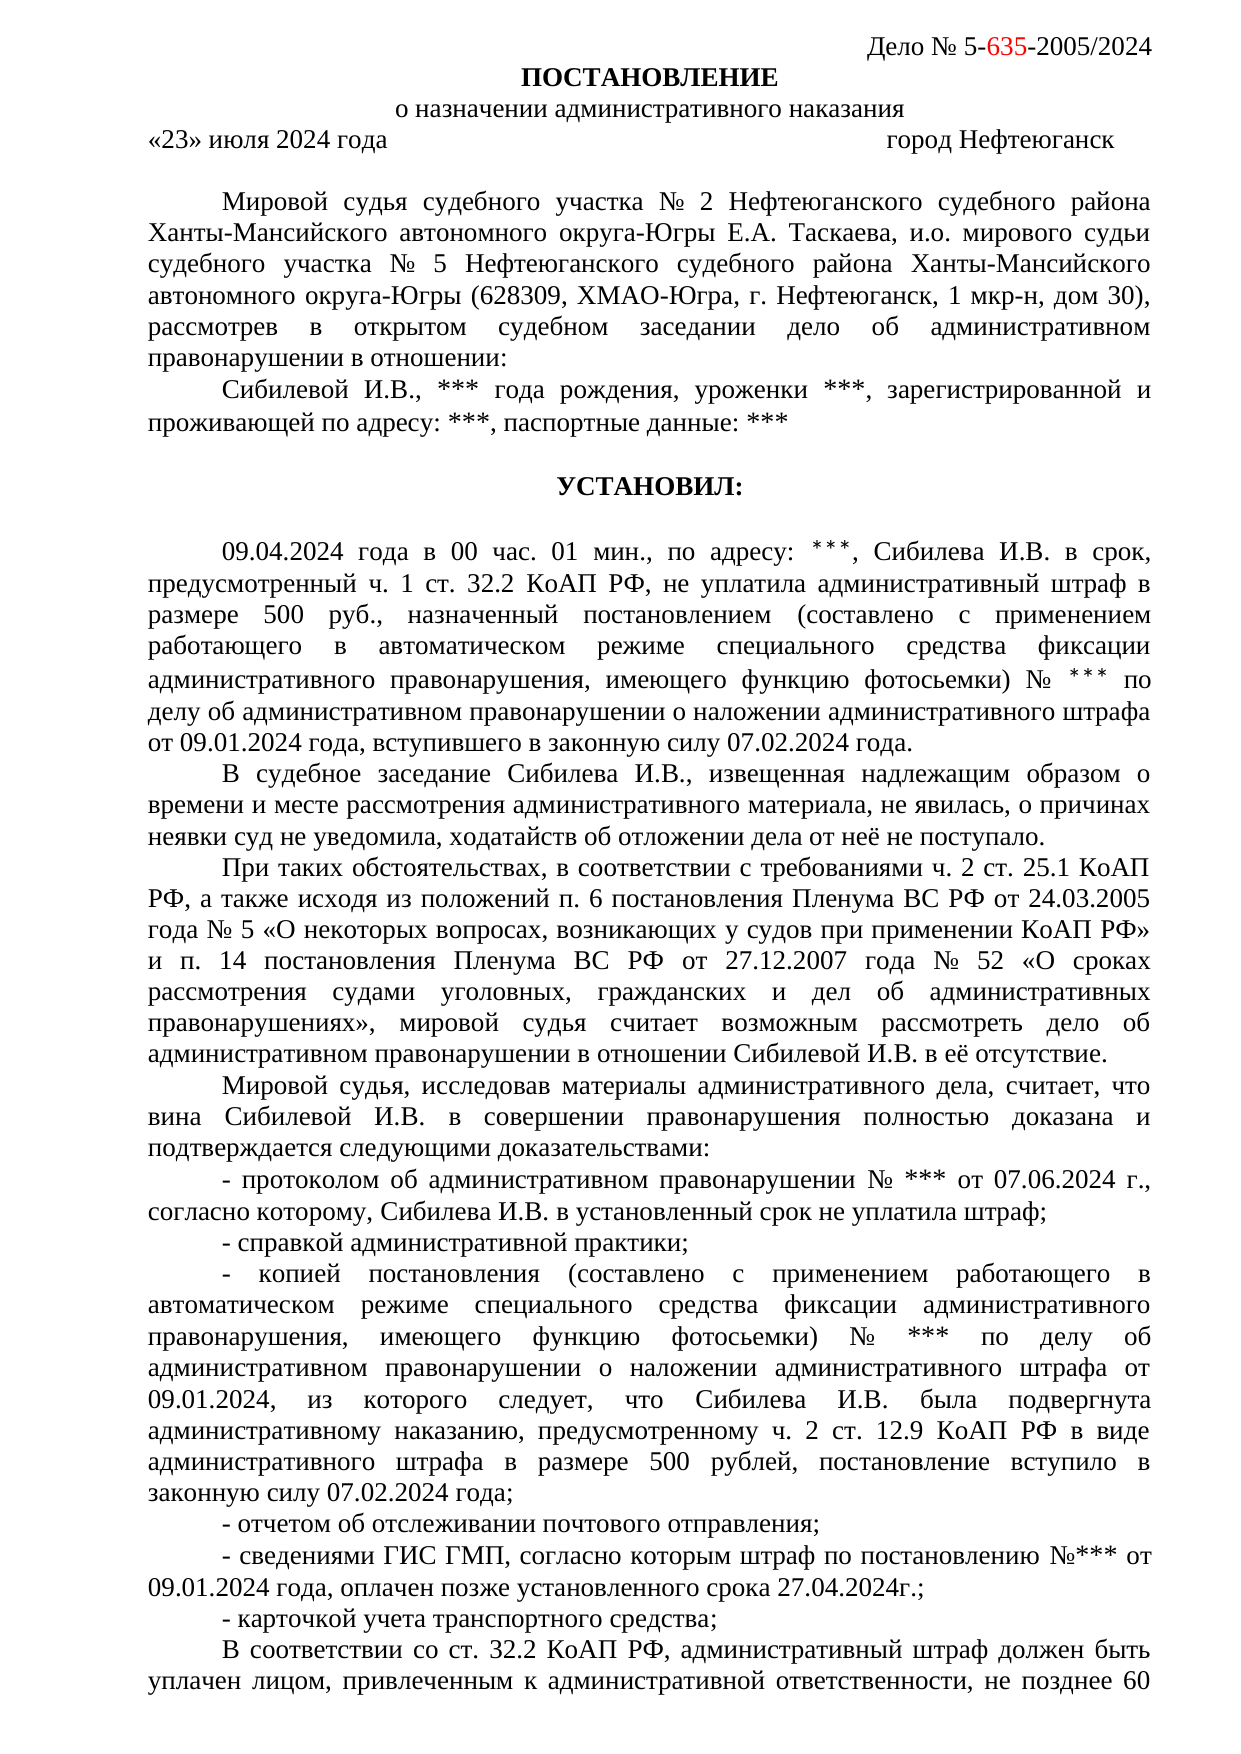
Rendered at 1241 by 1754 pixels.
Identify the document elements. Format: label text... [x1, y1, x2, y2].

text Мировой судья судебного участка № 2 Нефтеюганского судебного района Ханты-Мансийского автономного округа-Югры Е.А. Таскаева, и.о. мирового судьи судебного участка № 5 Нефтеюганского судебного района Ханты-Мансийского автономного округа-Югры (628309, ХМАО-Югра, г. Нефтеюганск, 1 мкр-н, дом 30), рассмотрев в открытом судебном заседании дело об административном правонарушении в отношении: [148, 185, 1152, 372]
text УСТАНОВИЛ: [148, 471, 1152, 502]
text Сибилевой И.В., *** года рождения, уроженки ***, зарегистрированной и проживающей по адресу: ***, паспортные данные: *** [148, 372, 1152, 437]
title Дело № 5-635-2005/2024 [82, 29, 1152, 61]
text «23» июля 2024 года город Нефтеюганск [148, 123, 1152, 154]
text - карточкой учета транспортного средства; [148, 1602, 1152, 1633]
text В судебное заседание Сибилева И.В., извещенная надлежащим образом о времени и месте рассмотрения административного материала, не явилась, о причинах неявки суд не уведомила, ходатайств об отложении дела от неё не поступало. [148, 757, 1152, 851]
text Мировой судья, исследовав материалы административного дела, считает, что вина Сибилевой И.В. в совершении правонарушения полностью доказана и подтверждается следующими доказательствами: [148, 1069, 1152, 1162]
text При таких обстоятельствах, в соответствии с требованиями ч. 2 ст. 25.1 КоАП РФ, а также исходя из положений п. 6 постановления Пленума ВС РФ от 24.03.2005 года № 5 «О некоторых вопросах, возникающих у судов при применении КоАП РФ» и п. 14 постановления Пленума ВС РФ от 27.12.2007 года № 52 «О сроках рассмотрения судами уголовных, гражданских и дел об административных правонарушениях», мировой судья считает возможным рассмотреть дело об административном правонарушении в отношении Сибилевой И.В. в её отсутствие. [148, 851, 1152, 1069]
title о назначении административного наказания [82, 92, 1152, 123]
text - копией постановления (составлено с применением работающего в автоматическом режиме специального средства фиксации административного правонарушения, имеющего функцию фотосьемки) № *** по делу об административном правонарушении о наложении административного штрафа от 09.01.2024, из которого следует, что Сибилева И.В. была подвергнута административному наказанию, предусмотренному ч. 2 ст. 12.9 КоАП РФ в виде административного штрафа в размере 500 рублей, постановление вступило в законную силу 07.02.2024 года; [148, 1257, 1152, 1507]
text - протоколом об административном правонарушении № *** от 07.06.2024 г., согласно которому, Сибилева И.В. в установленный срок не уплатила штраф; [148, 1162, 1152, 1226]
title ПОСТАНОВЛЕНИЕ [82, 61, 1152, 92]
text - отчетом об отслеживании почтового отправления; [148, 1507, 1152, 1538]
text 09.04.2024 года в 00 час. 01 мин., по адресу: ***, Сибилева И.В. в срок, предусмотренный ч. 1 ст. 32.2 КоАП РФ, не уплатила административный штраф в размере 500 руб., назначенный постановлением (составлено с применением работающего в автоматическом режиме специального средства фиксации административного правонарушения, имеющего функцию фотосьемки) № *** по делу об административном правонарушении о наложении административного штрафа от 09.01.2024 года, вступившего в законную силу 07.02.2024 года. [148, 533, 1152, 757]
text - справкой административной практики; [148, 1226, 1152, 1257]
text - сведениями ГИС ГМП, согласно которым штраф по постановлению №*** от 09.01.2024 года, оплачен позже установленного срока 27.04.2024г.; [148, 1538, 1152, 1602]
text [148, 1633, 1152, 1695]
